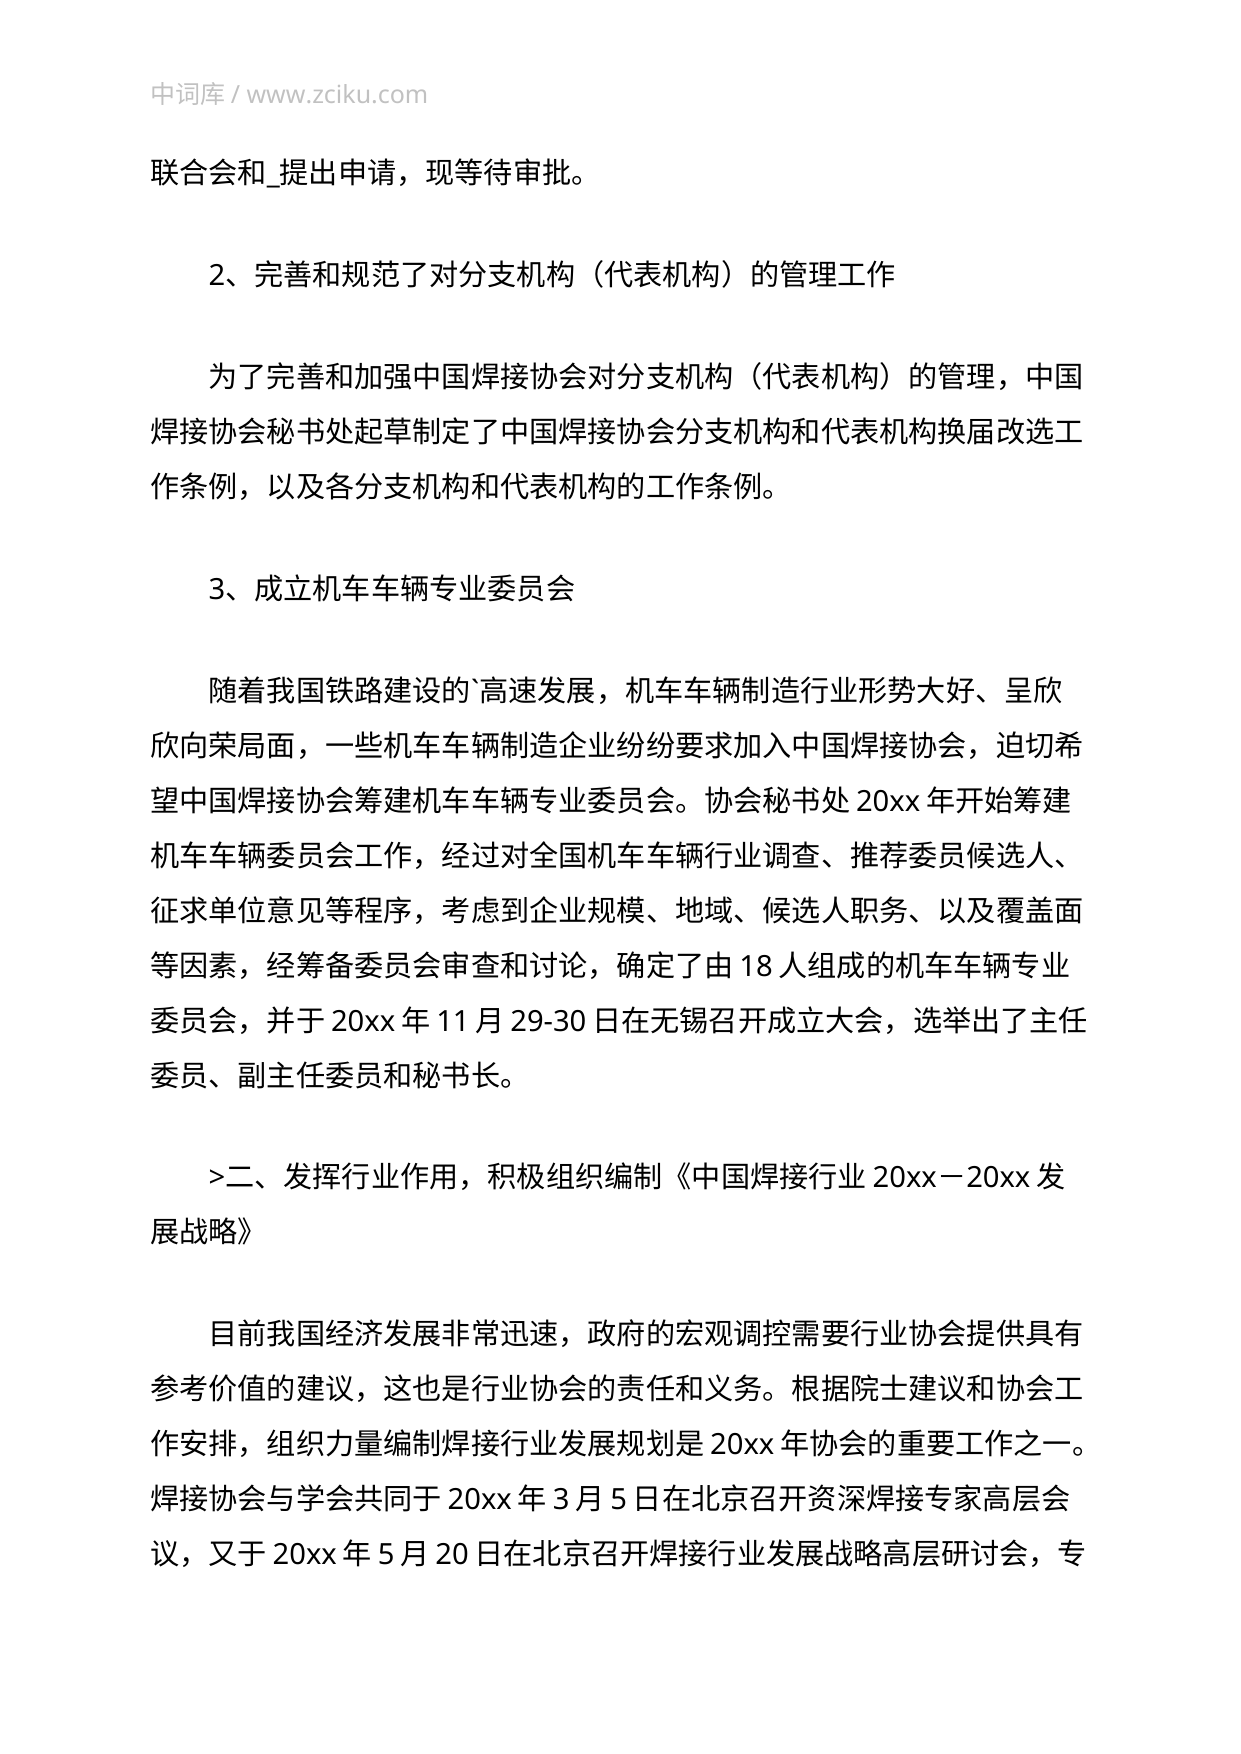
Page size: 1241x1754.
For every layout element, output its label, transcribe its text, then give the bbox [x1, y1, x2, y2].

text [150, 150, 1090, 192]
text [150, 1311, 1090, 1573]
text 随着我国铁路建设的`高速发展，机车车辆制造行业形势大好、呈欣欣向荣局面，一些机车车辆制造企业纷纷要求加入中国焊接协会，迫切希望中国焊接协会筹建机车车辆专业委员会。协会秘书处20xx年开始筹建机车车辆委员会工作，经过对全国机车车辆行业调查、推荐委员候选人、征求单位意见等程序，考虑到企业规模、地域、候选人职务、以及覆盖面等因素，经筹备委员会审查和讨论，确定了由18人组成的机车车辆专业委员会，并于20xx年11月29-30日在无锡召开成立大会，选举出了主任委员、副主任委员和秘书长。 [150, 667, 1090, 1094]
text 2、完善和规范了对分支机构（代表机构）的管理工作 [150, 252, 1090, 294]
text 3、成立机车车辆专业委员会 [150, 566, 1090, 608]
text >二、发挥行业作用，积极组织编制《中国焊接行业20xx－20xx发展战略》 [150, 1154, 1090, 1251]
text 为了完善和加强中国焊接协会对分支机构（代表机构）的管理，中国焊接协会秘书处起草制定了中国焊接协会分支机构和代表机构换届改选工作条例，以及各分支机构和代表机构的工作条例。 [150, 354, 1090, 506]
